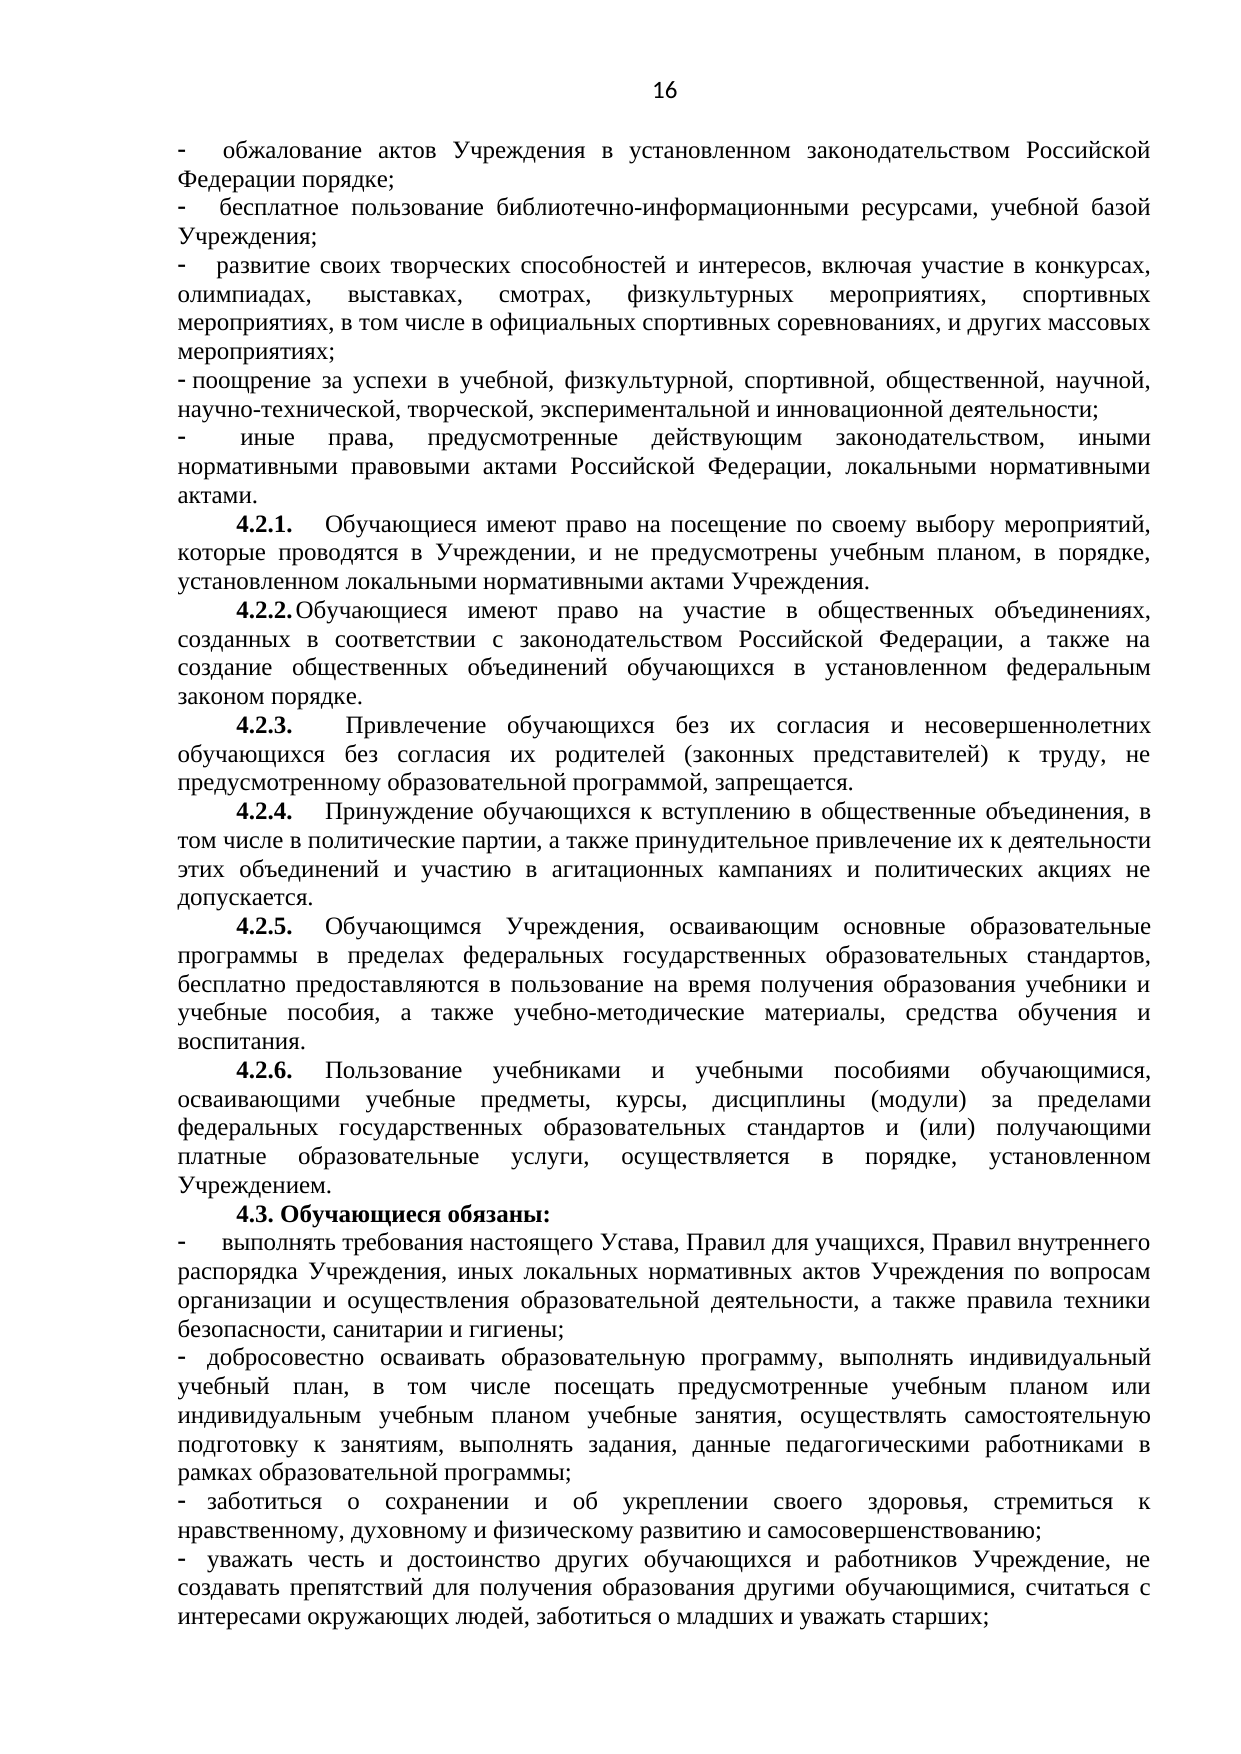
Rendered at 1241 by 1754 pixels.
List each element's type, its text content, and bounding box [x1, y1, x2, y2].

list развитие своих творческих способностей и интересов, включая участие в конкурсах, олимпиадах, выставках, смотрах, физкультурных мероприятиях, спортивных мероприятиях, в том числе в официальных спортивных соревнованиях, и других массовых мероприятиях; [177, 250, 1152, 365]
list заботиться о сохранении и об укреплении своего здоровья, стремиться к нравственному, духовному и физическому развитию и самосовершенствованию; [177, 1486, 1152, 1544]
text 4.3. Обучающиеся обязаны: [177, 1199, 1152, 1227]
list иные права, предусмотренные действующим законодательством, иными нормативными правовыми актами Российской Федерации, локальными нормативными актами. [177, 422, 1152, 509]
list обжалование актов Учреждения в установленном законодательством Российской Федерации порядке; [177, 135, 1152, 192]
list бесплатное пользование библиотечно-информационными ресурсами, учебной базой Учреждения; [177, 192, 1152, 250]
list выполнять требования настоящего Устава, Правил для учащихся, Правил внутреннего распорядка Учреждения, иных локальных нормативных актов Учреждения по вопросам организации и осуществления образовательной деятельности, а также правила техники безопасности, санитарии и гигиены; [177, 1227, 1152, 1342]
list Принуждение обучающихся к вступлению в общественные объединения, в том числе в политические партии, а также принудительное привлечение их к деятельности этих объединений и участию в агитационных кампаниях и политических акциях не допускается. [177, 796, 1152, 911]
list Обучающиеся имеют право на посещение по своему выбору мероприятий, которые проводятся в Учреждении, и не предусмотрены учебным планом, в порядке, установленном локальными нормативными актами Учреждения. [177, 509, 1152, 595]
list уважать честь и достоинство других обучающихся и работников Учреждение, не создавать препятствий для получения образования другими обучающимися, считаться с интересами окружающих людей, заботиться о младших и уважать старших; [177, 1544, 1152, 1630]
list Привлечение обучающихся без их согласия и несовершеннолетних обучающихся без согласия их родителей (законных представителей) к труду, не предусмотренному образовательной программой, запрещается. [177, 710, 1152, 796]
list добросовестно осваивать образовательную программу, выполнять индивидуальный учебный план, в том числе посещать предусмотренные учебным планом или индивидуальным учебным планом учебные занятия, осуществлять самостоятельную подготовку к занятиям, выполнять задания, данные педагогическими работниками в рамках образовательной программы; [177, 1342, 1152, 1486]
list Обучающиеся имеют право на участие в общественных объединениях, созданных в соответствии с законодательством Российской Федерации, а также на создание общественных объединений обучающихся в установленном федеральным законом порядке. [177, 595, 1152, 710]
list Обучающимся Учреждения, осваивающим основные образовательные программы в пределах федеральных государственных образовательных стандартов, бесплатно предоставляются в пользование на время получения образования учебники и учебные пособия, а также учебно-методические материалы, средства обучения и воспитания. [177, 911, 1152, 1055]
list Пользование учебниками и учебными пособиями обучающимися, осваивающими учебные предметы, курсы, дисциплины (модули) за пределами федеральных государственных образовательных стандартов и (или) получающими платные образовательные услуги, осуществляется в порядке, установленном Учреждением. [177, 1055, 1152, 1199]
list поощрение за успехи в учебной, физкультурной, спортивной, общественной, научной, научно-технической, творческой, экспериментальной и инновационной деятельности; [177, 365, 1152, 422]
